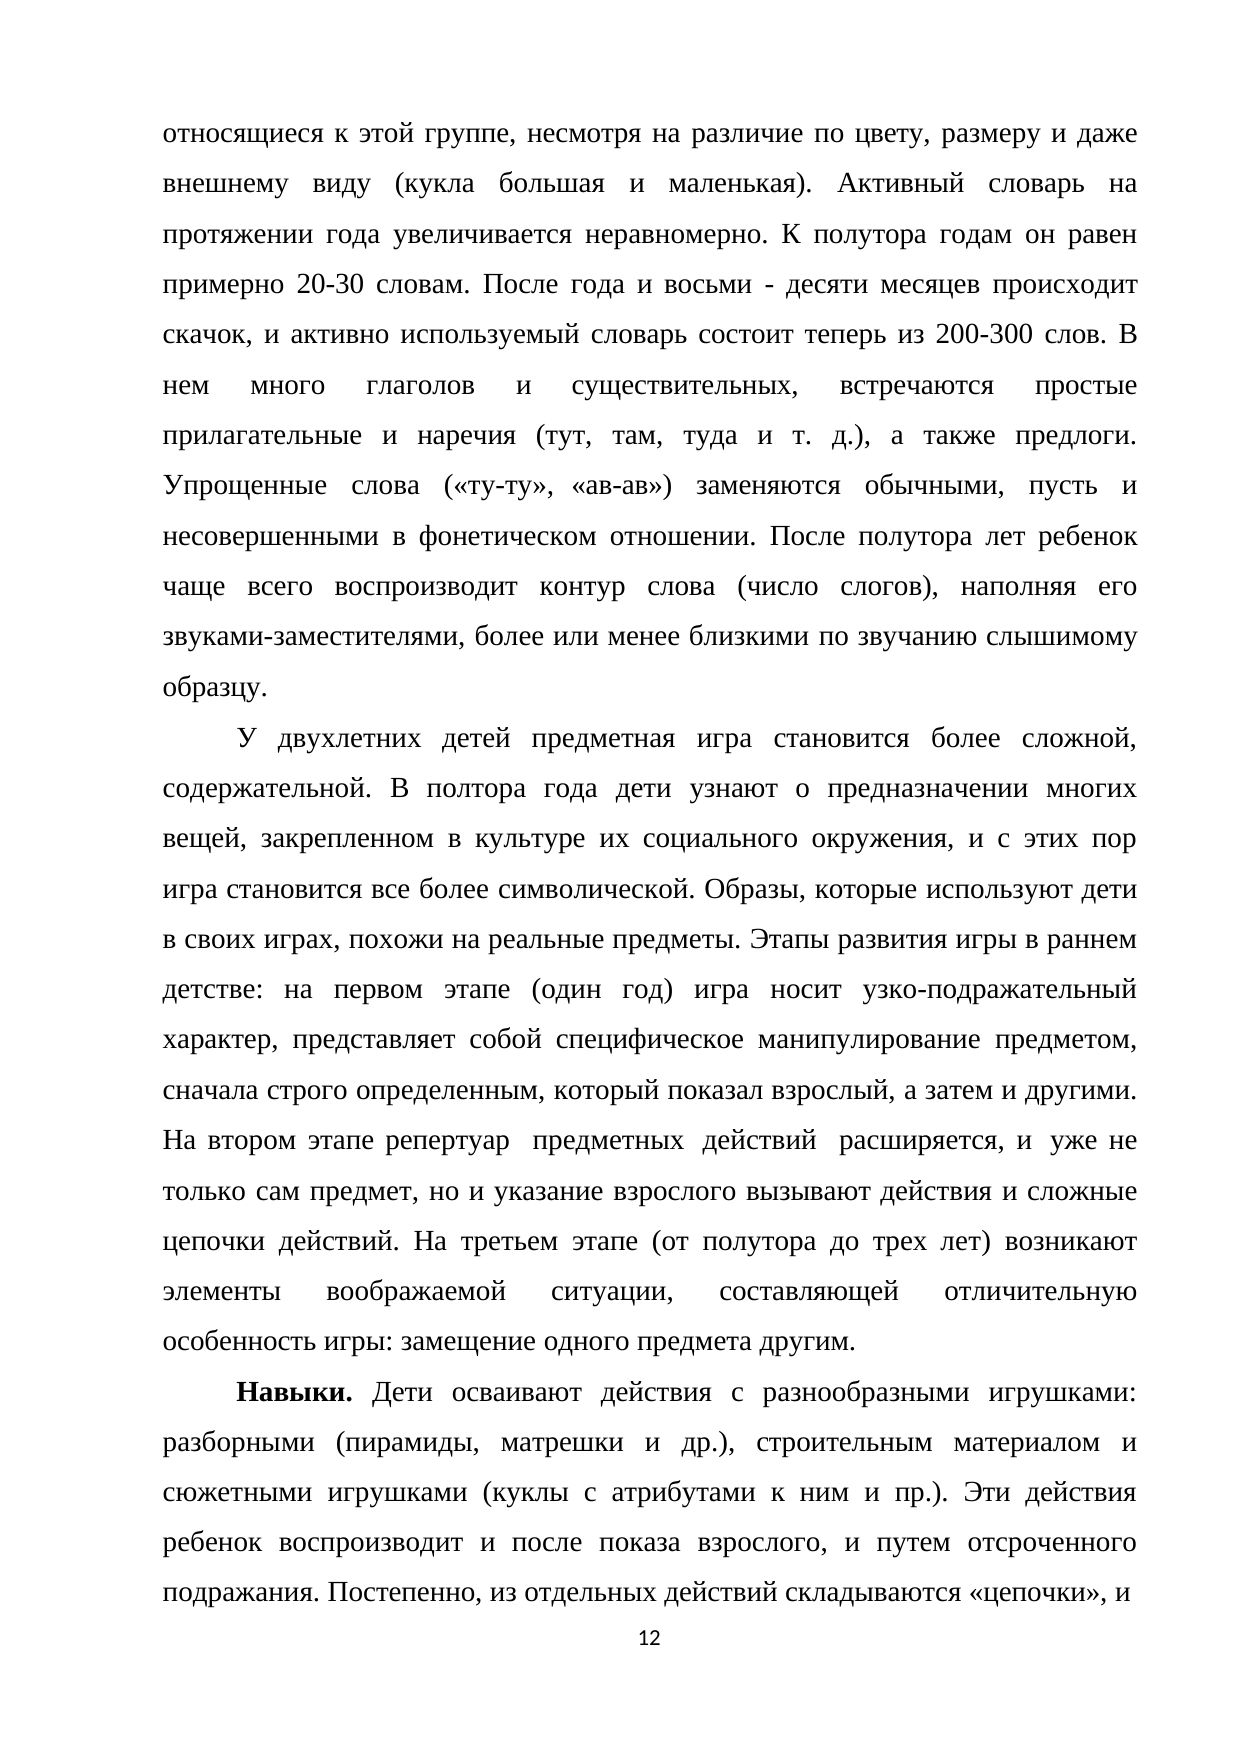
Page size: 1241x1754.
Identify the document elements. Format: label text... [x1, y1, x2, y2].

text Навыки. Дети осваивают действия с разнообразными игрушками: разборными (пирамиды, матрешки и др.), строительным материалом и сюжетными игрушками (куклы с атрибутами к ним и пр.). Эти действия ребенок воспроизводит и после показа взрослого, и путем отсроченного подражания. Постепенно, из отдельных действий складываются «цепочки», и [162, 1374, 1137, 1608]
text У двухлетних детей предметная игра становится более сложной, содержательной. В полтора года дети узнают о предназначении многих вещей, закрепленном в культуре их социального окружения, и с этих пор игра становится все более символической. Образы, которые используют дети в своих играх, похожи на реальные предметы. Этапы развития игры в раннем детстве: на первом этапе (один год) игра носит узко-подражательный характер, представляет собой специфическое манипулирование предметом, сначала строго определенным, который показал взрослый, а затем и другими. На втором этапе репертуар предметных действий расширяется, и уже не только сам предмет, но и указание взрослого вызывают действия и сложные цепочки действий. На третьем этапе (от полутора до трех лет) возникают элементы воображаемой ситуации, составляющей отличительную особенность игры: замещение одного предмета другим. [162, 720, 1137, 1357]
text относящиеся к этой группе, несмотря на различие по цвету, размеру и даже внешнему виду (кукла большая и маленькая). Активный словарь на протяжении года увеличивается неравномерно. К полутора годам он равен примерно 20-30 словам. После года и восьми - десяти месяцев происходит скачок, и активно используемый словарь состоит теперь из 200-300 слов. В нем много глаголов и существительных, встречаются простые прилагательные и наречия (тут, там, туда и т. д.), а также предлоги. Упрощенные слова («ту-ту», «ав-ав») заменяются обычными, пусть и несовершенными в фонетическом отношении. После полутора лет ребенок чаще всего воспроизводит контур слова (число слогов), наполняя его звуками-заместителями, более или менее близкими по звучанию слышимому образцу. [162, 115, 1138, 702]
